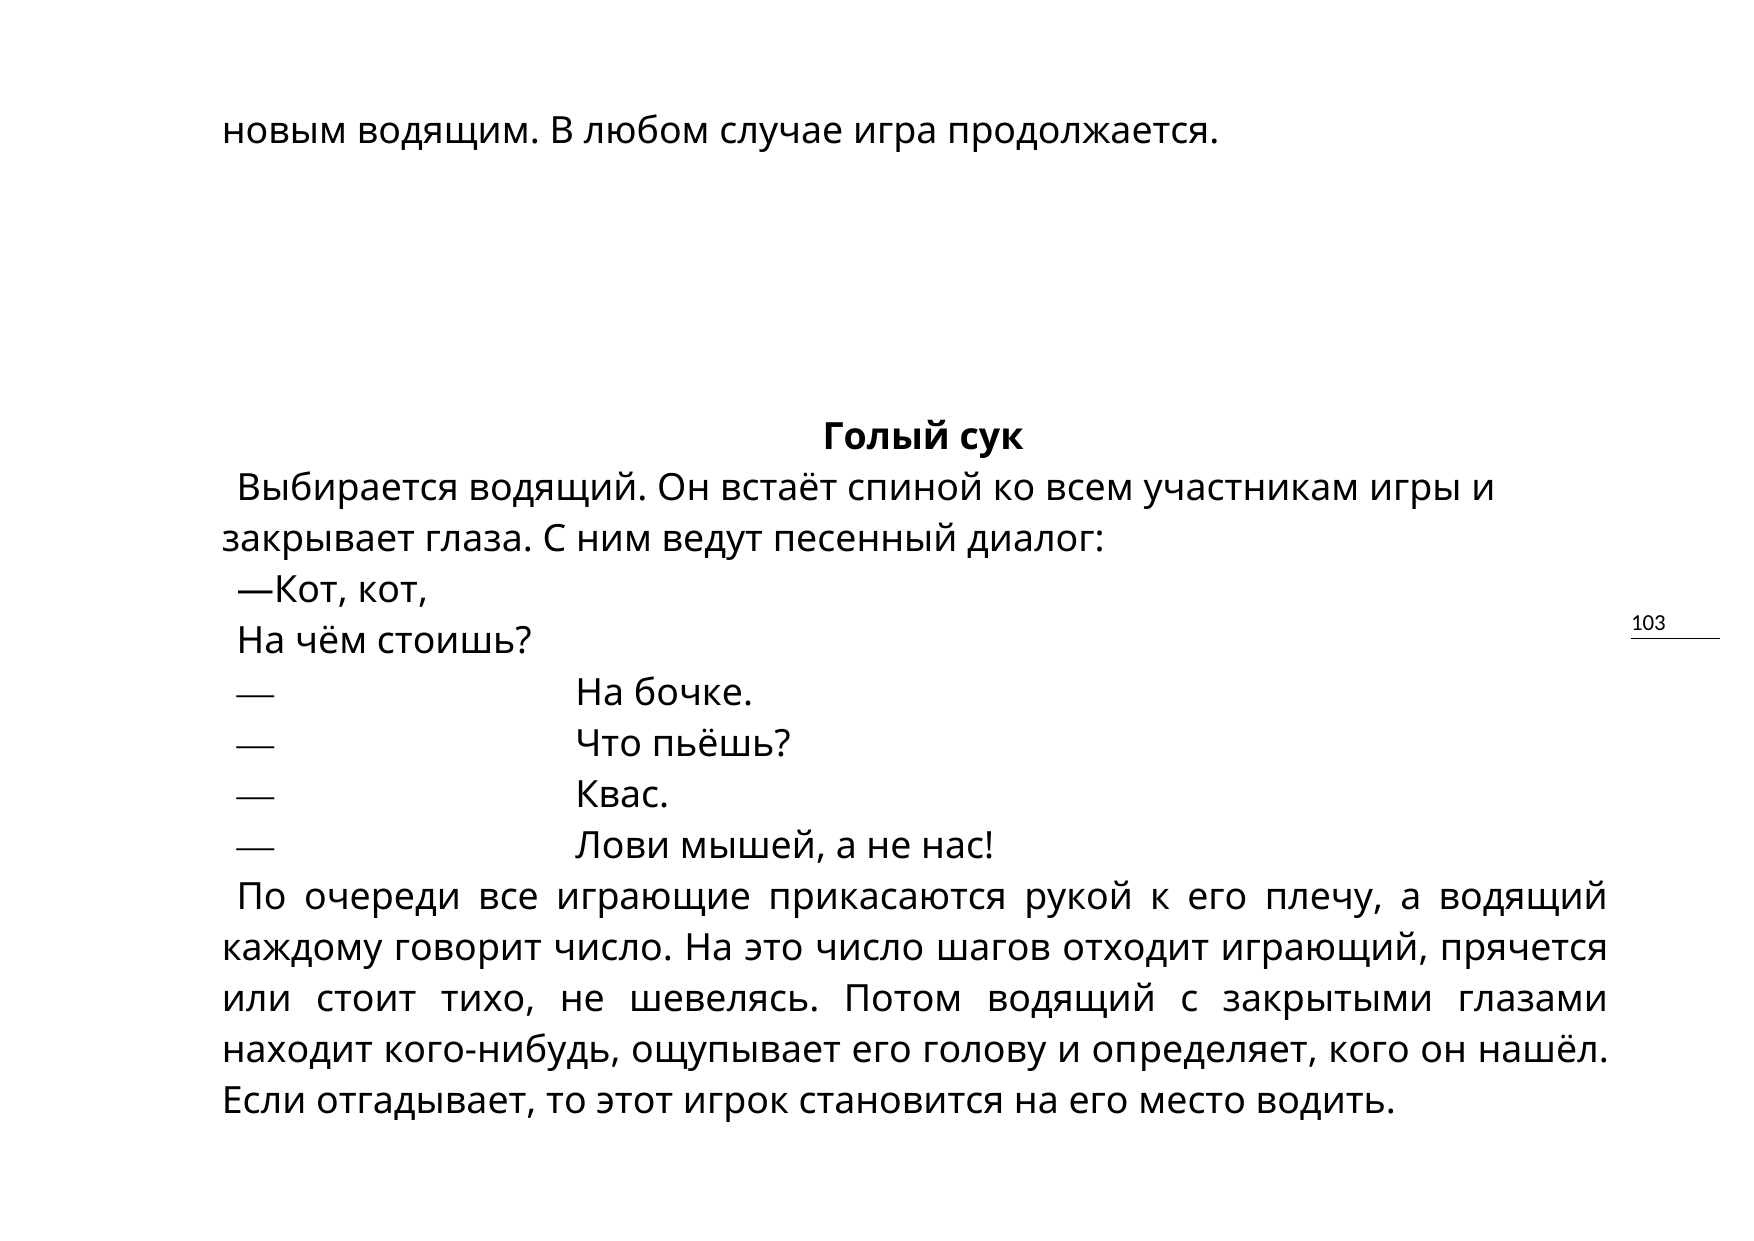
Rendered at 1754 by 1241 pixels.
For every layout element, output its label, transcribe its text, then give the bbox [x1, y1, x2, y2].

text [222, 103, 1609, 154]
list Квас. [222, 767, 1609, 818]
text Выбирается водящий. Он встаёт спиной ко всем участникам игры и закрывает глаза. С ним ведут песенный диалог: [222, 461, 1609, 563]
list На бочке. [222, 665, 1609, 716]
list Лови мышей, а не нас! [222, 818, 1609, 869]
text —Кот, кот, [222, 563, 1609, 614]
text По очереди все играющие прикасаются рукой к его плечу, а водящий каждому говорит число. На это число шагов отходит играющий, прячется или стоит тихо, не шевелясь. Потом водящий с закрытыми глазами находит кого-нибудь, ощупывает его голову и определяет, кого он нашёл. Если отгадывает, то этот игрок становится на его место водить. [222, 869, 1609, 1124]
text Голый сук [222, 410, 1609, 461]
list Что пьёшь? [222, 716, 1609, 767]
text На чём стоишь? [222, 614, 1609, 665]
